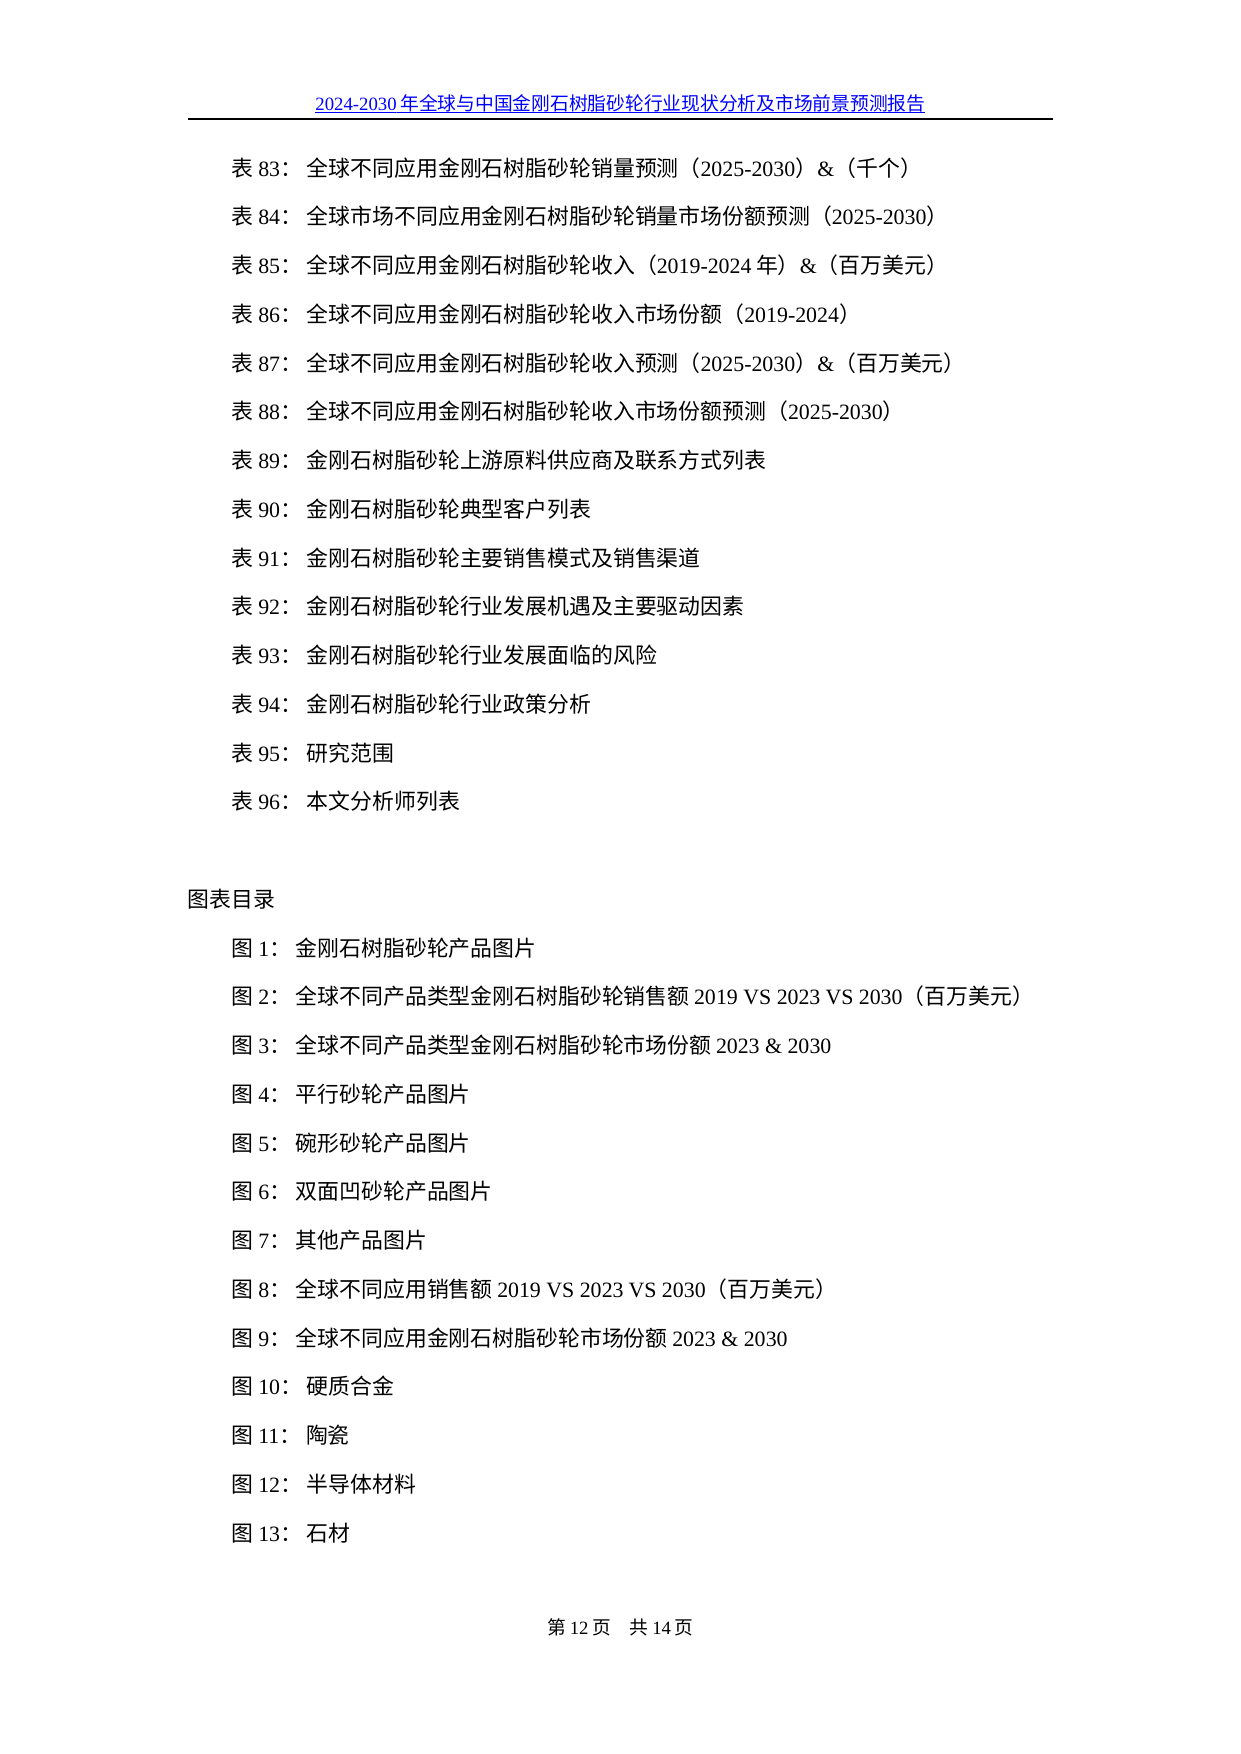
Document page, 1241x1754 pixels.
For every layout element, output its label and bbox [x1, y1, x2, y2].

text [187, 150, 1053, 1548]
